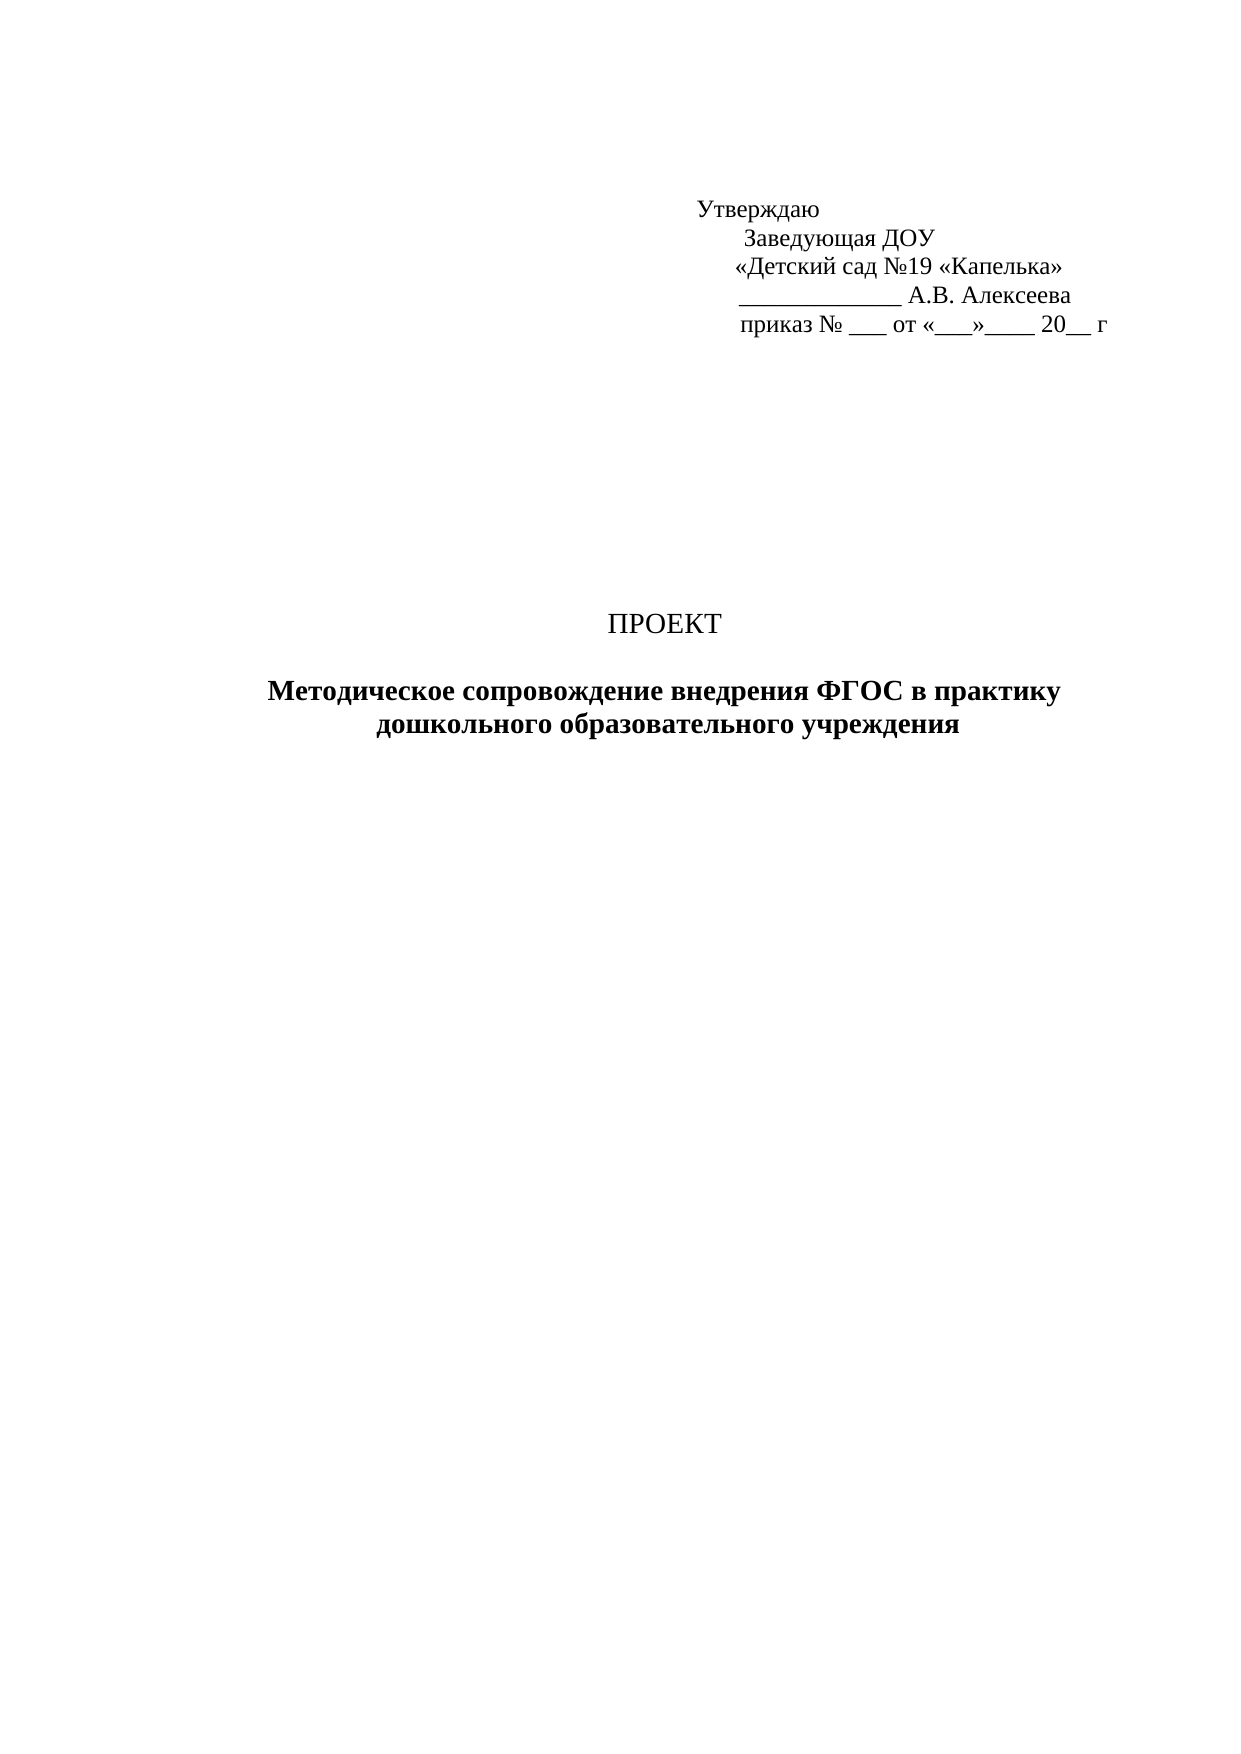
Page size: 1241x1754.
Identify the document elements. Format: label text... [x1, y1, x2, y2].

text Утверждаю [177, 194, 1152, 223]
text _____________ А.В. Алексеева [177, 280, 1152, 309]
text Методическое сопровождение внедрения ФГОС в практику [177, 673, 1152, 707]
text «Детский сад №19 «Капелька» [177, 251, 1152, 280]
text приказ № ___ от «___»____ 20__ г [177, 309, 1152, 338]
text Заведующая ДОУ [177, 223, 1152, 251]
text ПРОЕКТ [177, 606, 1152, 639]
text дошкольного образовательного учреждения [177, 707, 1152, 740]
